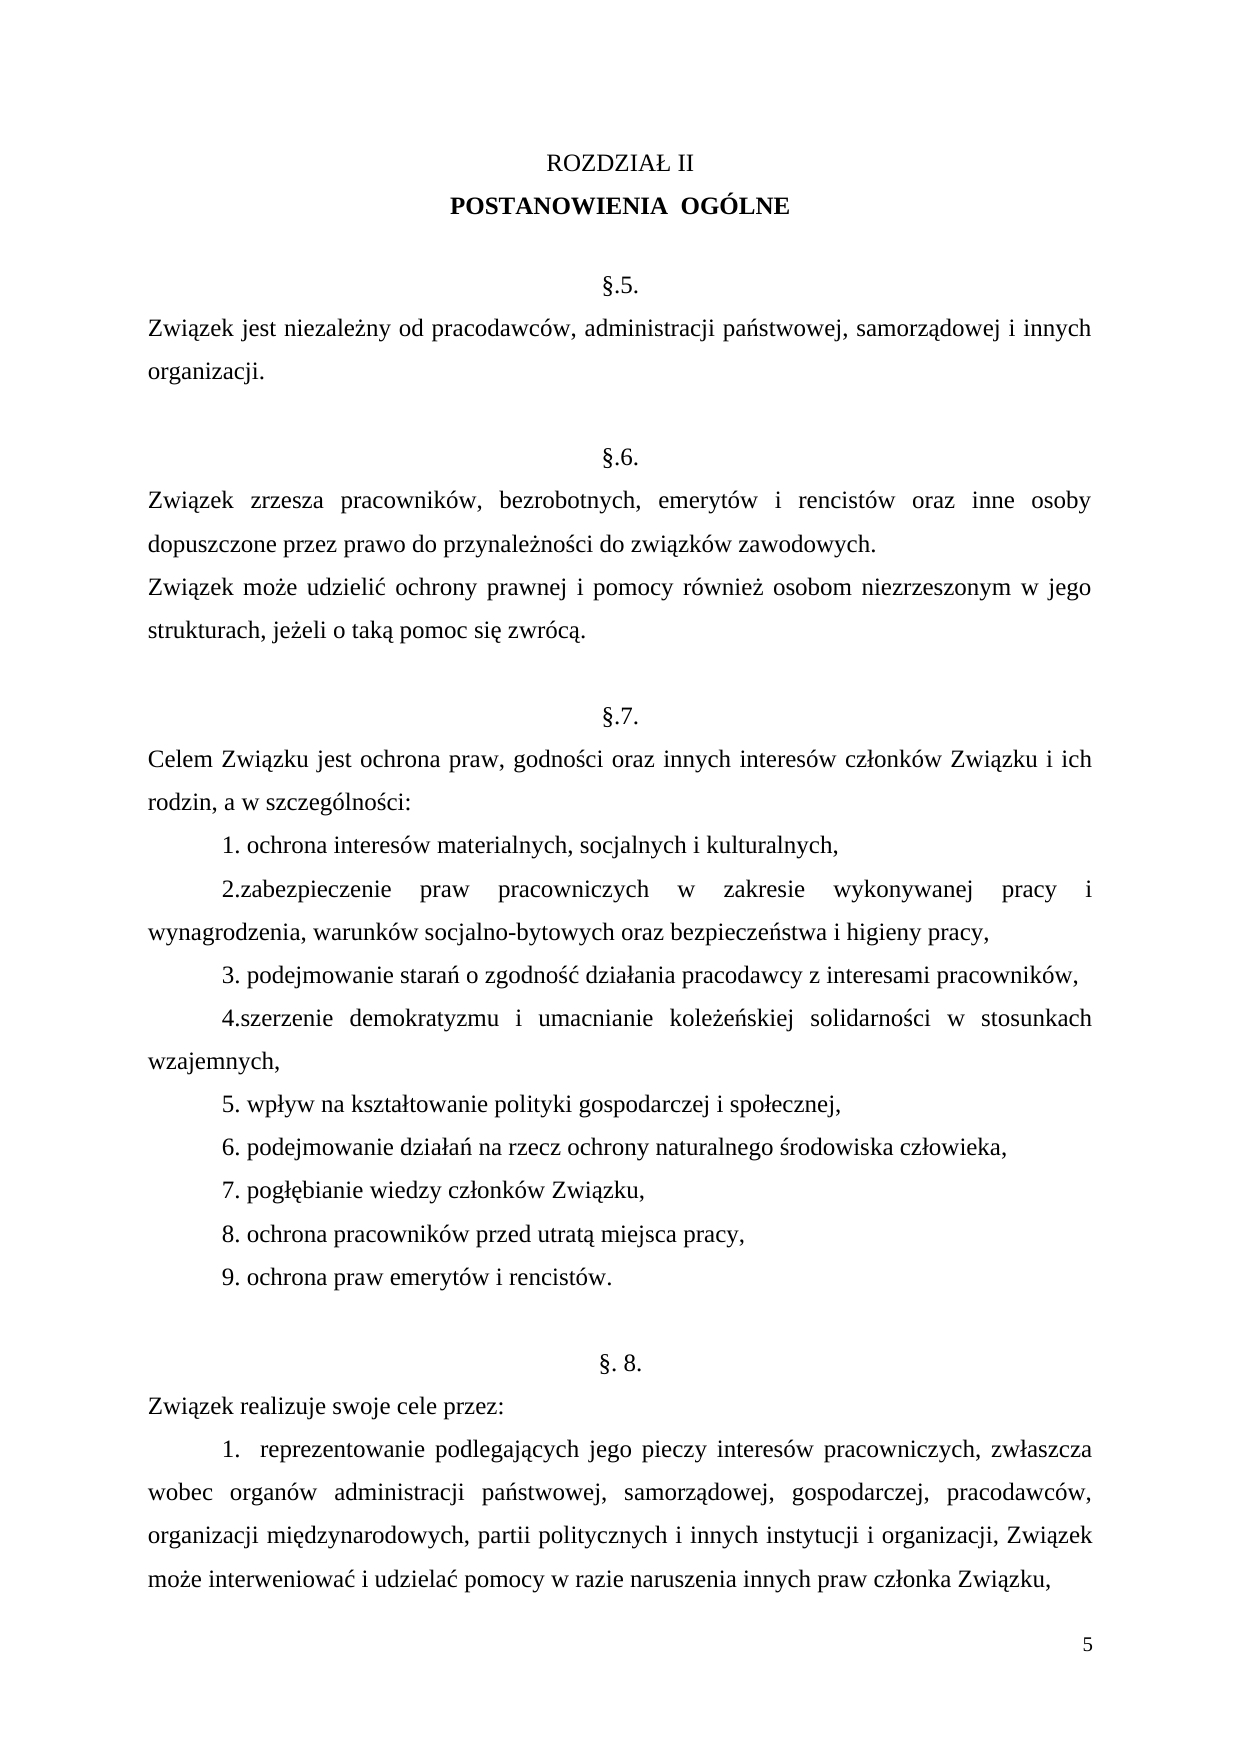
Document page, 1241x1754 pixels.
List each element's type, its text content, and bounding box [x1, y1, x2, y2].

text 1. reprezentowanie podlegających jego pieczy interesów pracowniczych, zwłaszcza wobec organów administracji państwowej, samorządowej, gospodarczej, pracodawców, organizacji międzynarodowych, partii politycznych i innych instytucji i organizacji, Związek może interweniować i udzielać pomocy w razie naruszenia innych praw członka Związku, [148, 1434, 1092, 1592]
text POSTANOWIENIA OGÓLNE [148, 191, 1092, 219]
text Związek realizuje swoje cele przez: [148, 1391, 1092, 1420]
text 7. pogłębianie wiedzy członków Związku, [148, 1176, 1092, 1204]
text 9. ochrona praw emerytów i rencistów. [148, 1262, 1092, 1291]
text .5. [148, 270, 1092, 299]
text 6. podejmowanie działań na rzecz ochrony naturalnego środowiska człowieka, [148, 1132, 1092, 1161]
text 1. ochrona interesów materialnych, socjalnych i kulturalnych, [148, 831, 1092, 859]
text Związek może udzielić ochrony prawnej i pomocy również osobom niezrzeszonym w jego strukturach, jeżeli o taką pomoc się zwrócą. [148, 572, 1092, 644]
text .6. [148, 442, 1092, 471]
text 4.szerzenie demokratyzmu i umacnianie koleżeńskiej solidarności w stosunkach wzajemnych, [148, 1003, 1092, 1075]
text Związek zrzesza pracowników, bezrobotnych, emerytów i rencistów oraz inne osoby dopuszczone przez prawo do przynależności do związków zawodowych. [148, 486, 1092, 557]
text Związek jest niezależny od pracodawców, administracji państwowej, samorządowej i innych organizacji. [148, 313, 1092, 385]
text 5. wpływ na kształtowanie polityki gospodarczej i społecznej, [148, 1089, 1092, 1118]
text 3. podejmowanie starań o zgodność działania pracodawcy z interesami pracowników, [148, 960, 1092, 989]
text ROZDZIAŁ II [148, 148, 1092, 176]
text 2.zabezpieczenie praw pracowniczych w zakresie wykonywanej pracy i wynagrodzenia, warunków socjalno-bytowych oraz bezpieczeństwa i higieny pracy, [148, 874, 1092, 946]
text 8. ochrona pracowników przed utratą miejsca pracy, [148, 1219, 1092, 1247]
text .7. [148, 701, 1092, 730]
text Celem Związku jest ochrona praw, godności oraz innych interesów członków Związku i ich rodzin, a w szczególności: [148, 744, 1092, 816]
text . 8. [148, 1348, 1092, 1377]
